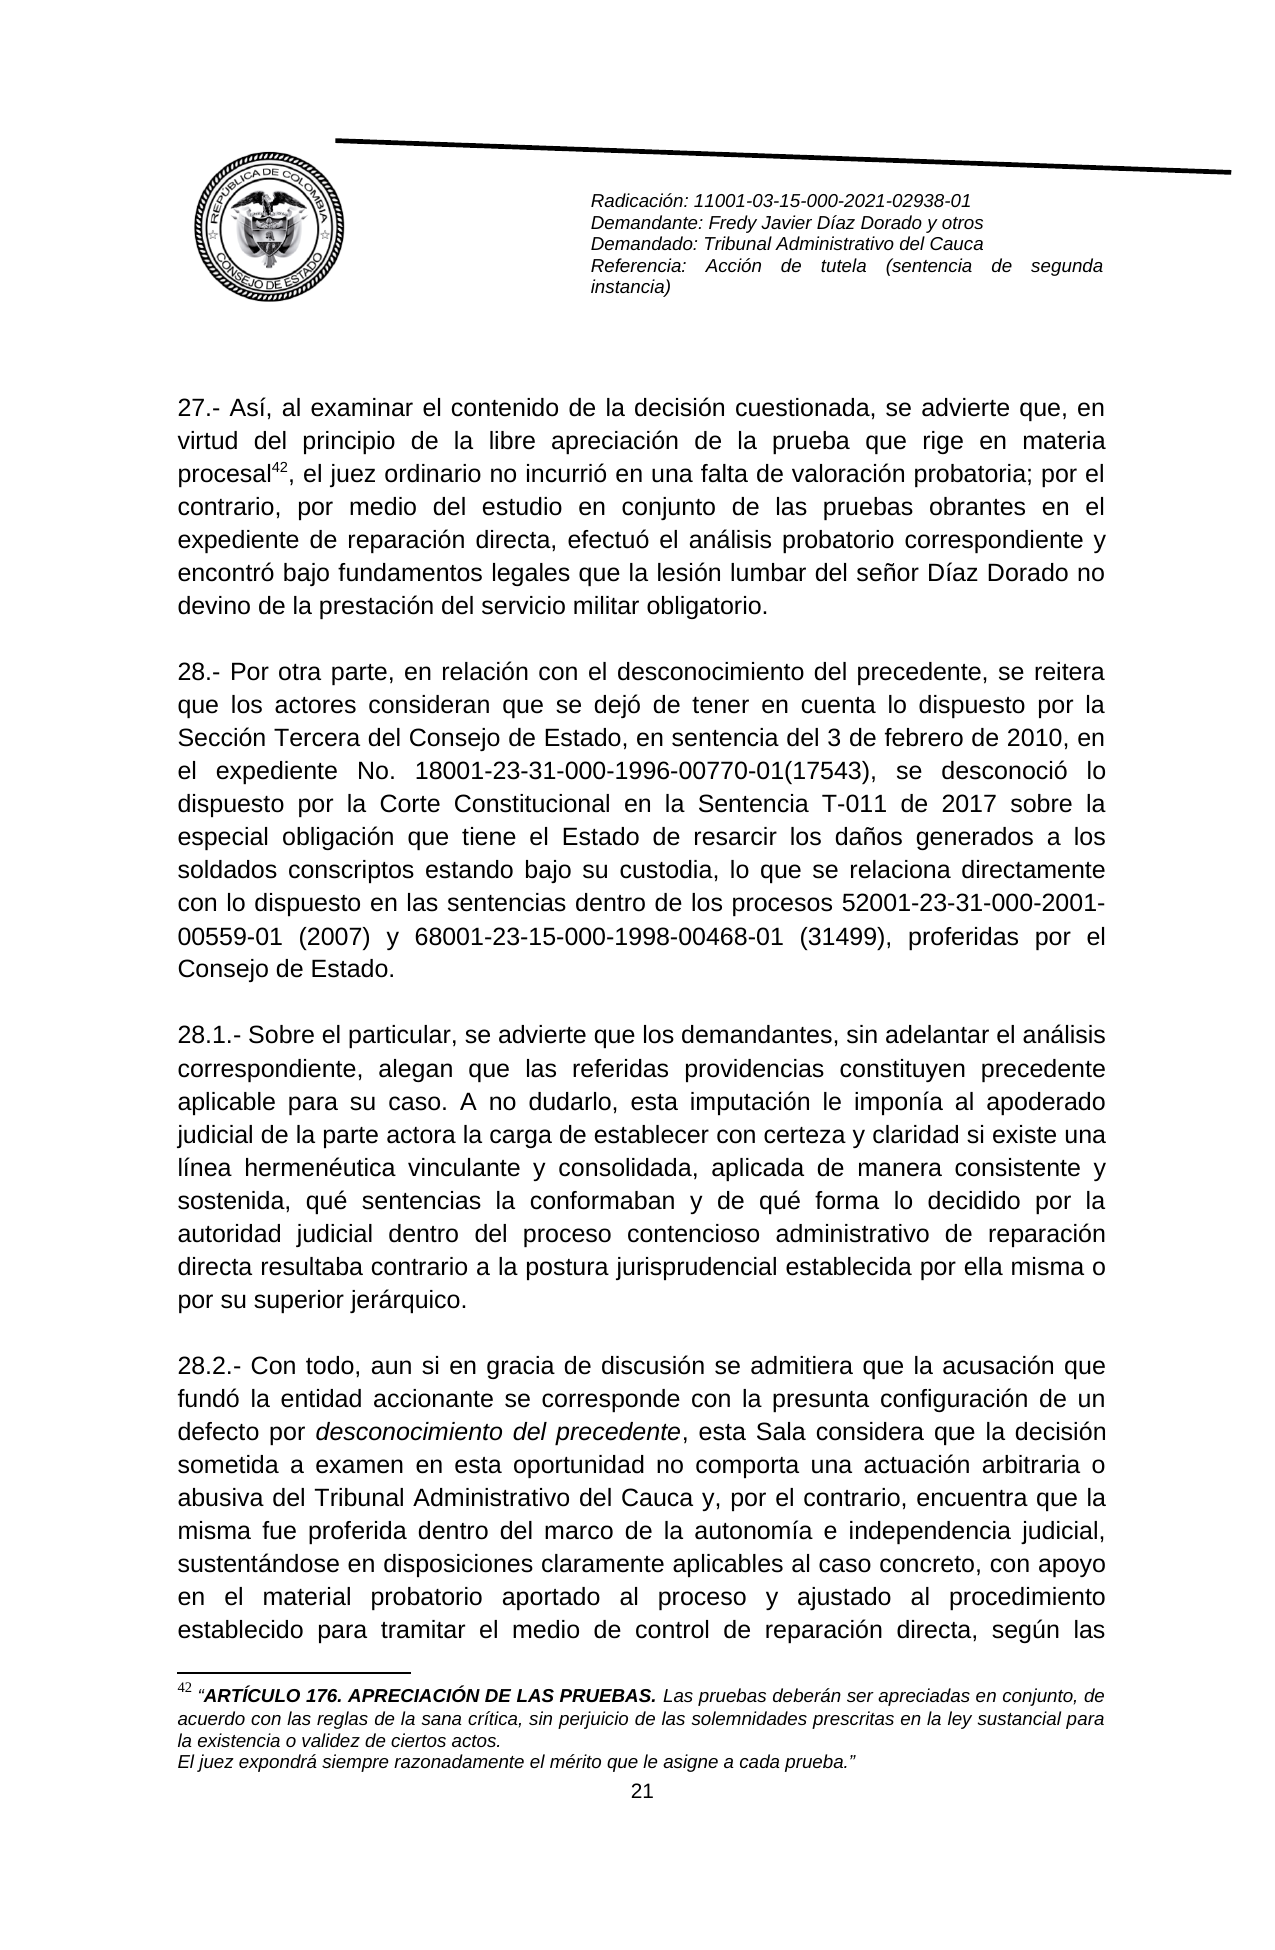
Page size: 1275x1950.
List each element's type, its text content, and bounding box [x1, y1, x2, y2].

text 28.1.- Sobre el particular, se advierte que los demandantes, sin adelantar el análisis correspondiente, alegan que las referidas providencias constituyen precedente aplicable para su caso. A no dudarlo, esta imputación le imponía al apoderado judicial de la parte actora la carga de establecer con certeza y claridad si existe una línea hermenéutica vinculante y consolidada, aplicada de manera consistente y sostenida, qué sentencias la conformaban y de qué forma lo decidido por la autoridad judicial dentro del proceso contencioso administrativo de reparación directa resultaba contrario a la postura jurisprudencial establecida por ella misma o por su superior jerárquico. [177, 1021, 1107, 1313]
text 28.- Por otra parte, en relación con el desconocimiento del precedente, se reitera que los actores consideran que se dejó de tener en cuenta lo dispuesto por la Sección Tercera del Consejo de Estado, en sentencia del 3 de febrero de 2010, en el expediente No. 18001-23-31-000-1996-00770-01(17543), se desconoció lo dispuesto por la Corte Constitucional en la Sentencia T-011 de 2017 sobre la especial obligación que tiene el Estado de resarcir los daños generados a los soldados conscriptos estando bajo su custodia, lo que se relaciona directamente con lo dispuesto en las sentencias dentro de los procesos 52001-23-31-000-2001-00559-01 (2007) y 68001-23-15-000-1998-00468-01 (31499), proferidas por el Consejo de Estado. [177, 657, 1107, 983]
text 27.- Así, al examinar el contenido de la decisión cuestionada, se advierte que, en virtud del principio de la libre apreciación de la prueba que rige en materia procesal, el juez ordinario no incurrió en una falta de valoración probatoria; por el contrario, por medio del estudio en conjunto de las pruebas obrantes en el expediente de reparación directa, efectuó el análisis probatorio correspondiente y encontró bajo fundamentos legales que la lesión lumbar del señor Díaz Dorado no devino de la prestación del servicio militar obligatorio. [177, 393, 1107, 620]
picture [177, 141, 361, 312]
